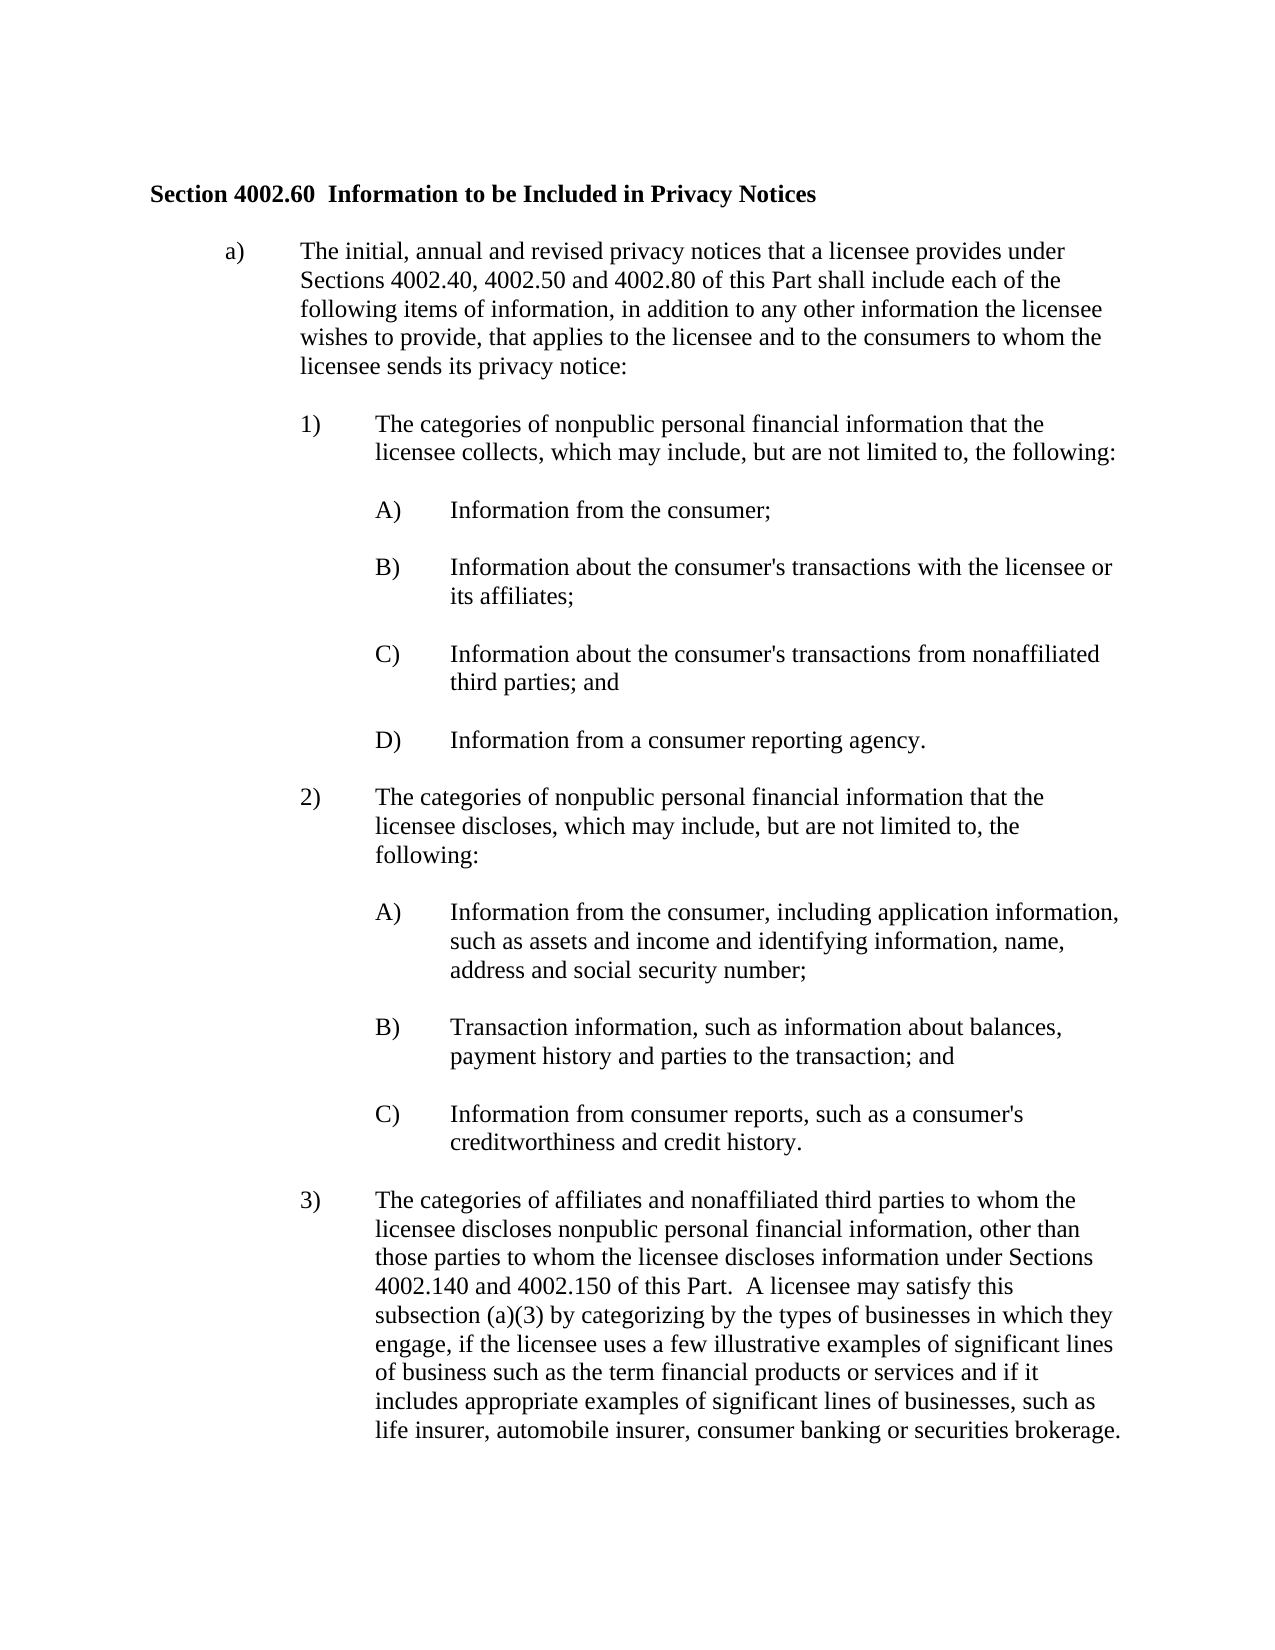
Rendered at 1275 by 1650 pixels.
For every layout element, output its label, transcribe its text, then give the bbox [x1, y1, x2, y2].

text A) Information from the consumer; [375, 495, 1125, 524]
text D) Information from a consumer reporting agency. [375, 725, 1125, 754]
text C) Information from consumer reports, such as a consumer's creditworthiness and credit history. [375, 1099, 1125, 1156]
text C) Information about the consumer's transactions from nonaffiliated third parties; and [375, 639, 1125, 696]
text B) Information about the consumer's transactions with the licensee or its affiliates; [375, 552, 1125, 610]
text 3) The categories of affiliates and nonaffiliated third parties to whom the licensee discloses nonpublic personal financial information, other than those parties to whom the licensee discloses information under Sections 4002.140 and 4002.150 of this Part. A licensee may satisfy this subsection (a)(3) by categorizing by the types of businesses in which they engage, if the licensee uses a few illustrative examples of significant lines of business such as the term financial products or services and if it includes appropriate examples of significant lines of businesses, such as life insurer, automobile insurer, consumer banking or securities brokerage. [300, 1185, 1125, 1444]
text 2) The categories of nonpublic personal financial information that the licensee discloses, which may include, but are not limited to, the following: [300, 782, 1125, 869]
text B) Transaction information, such as information about balances, payment history and parties to the transaction; and [375, 1012, 1125, 1070]
text 1) The categories of nonpublic personal financial information that the licensee collects, which may include, but are not limited to, the following: [300, 409, 1125, 466]
text Section 4002.60 Information to be Included in Privacy Notices [150, 179, 1125, 207]
text A) Information from the consumer, including application information, such as assets and income and identifying information, name, address and social security number; [375, 897, 1125, 984]
text a) The initial, annual and revised privacy notices that a licensee provides under Sections 4002.40, 4002.50 and 4002.80 of this Part shall include each of the following items of information, in addition to any other information the licensee wishes to provide, that applies to the licensee and to the consumers to whom the licensee sends its privacy notice: [225, 236, 1125, 380]
